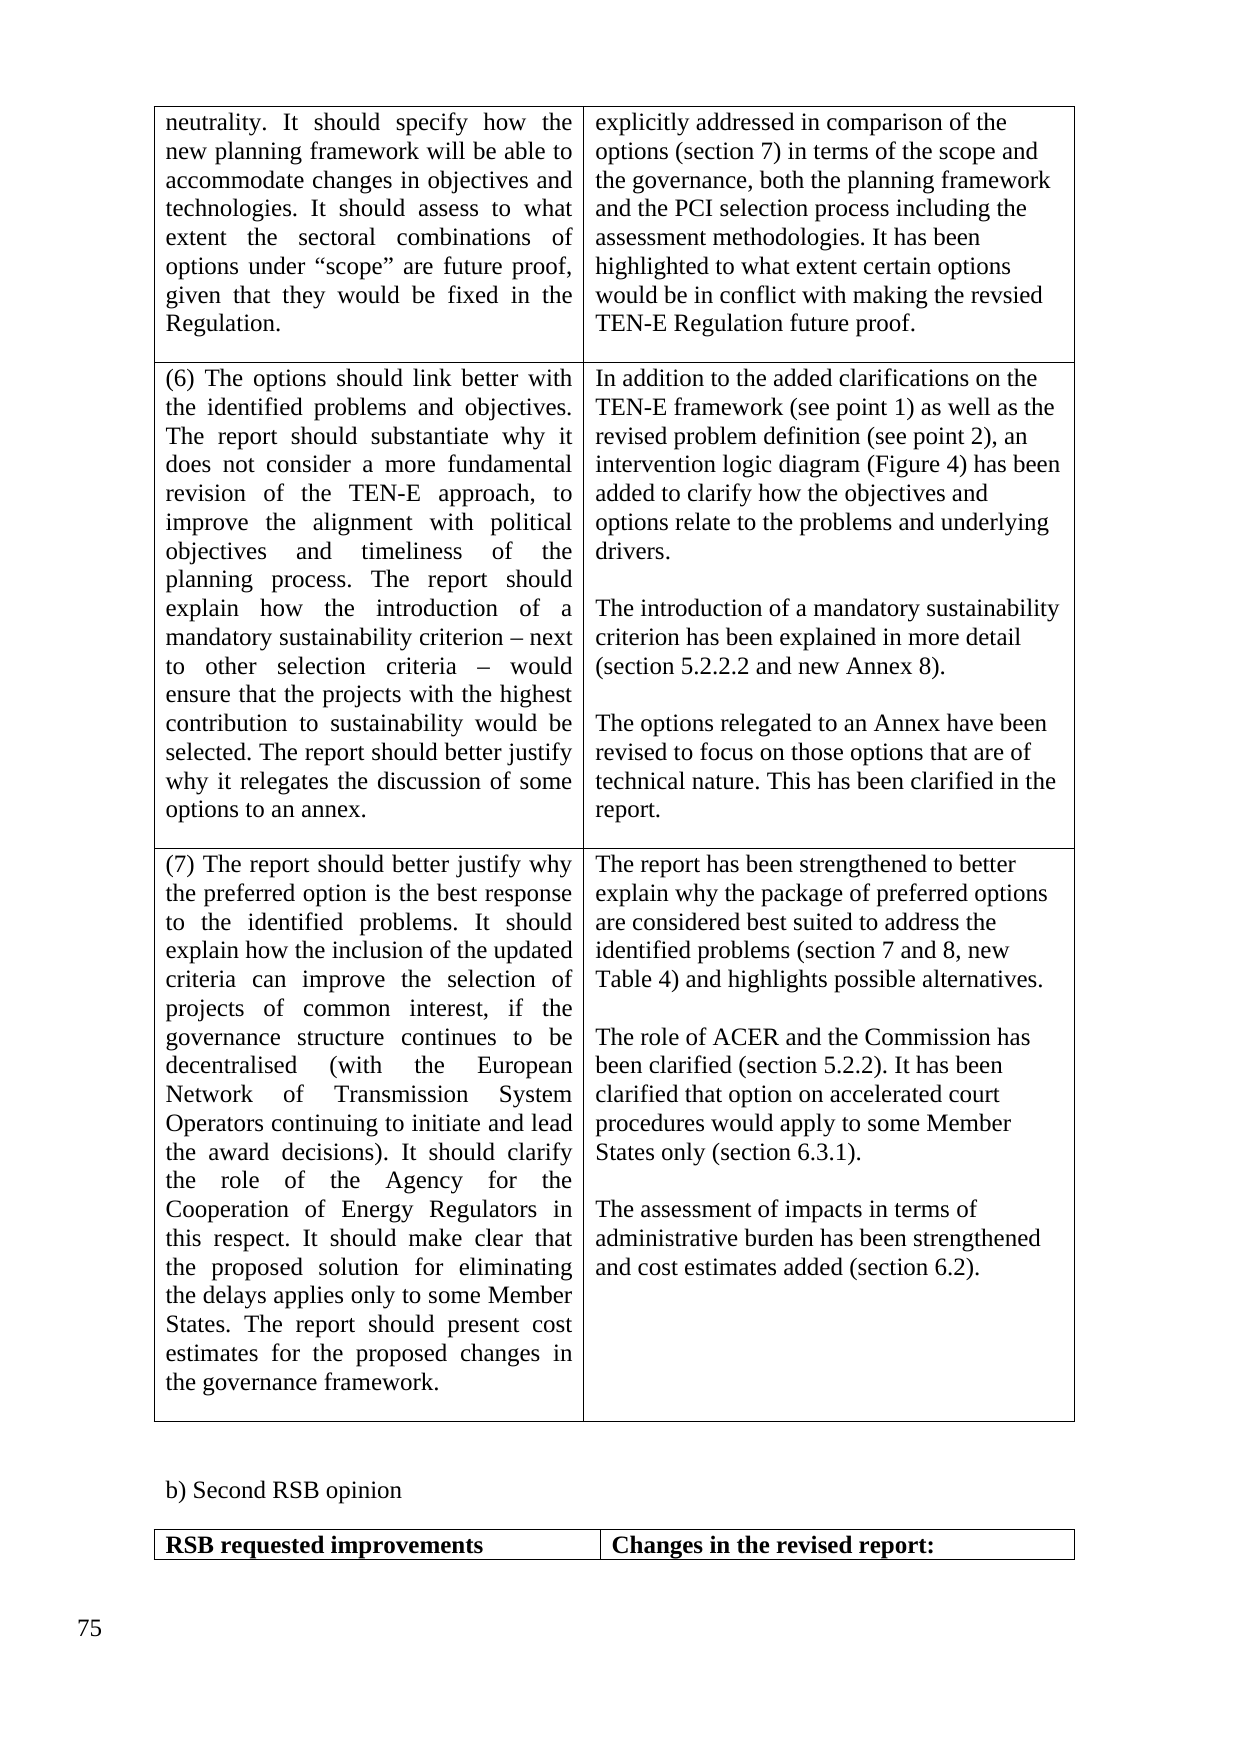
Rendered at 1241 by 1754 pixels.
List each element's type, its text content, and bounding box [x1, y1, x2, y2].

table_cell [155, 107, 583, 362]
table_cell (6) The options should link better with the identified problems and objectives. The report should substantiate why it does not consider a more fundamental revision of the TEN-E approach, to improve the alignment with political objectives and timeliness of the planning process. The report should explain how the introduction of a mandatory sustainability criterion – next to other selection criteria – would ensure that the projects with the highest contribution to sustainability would be selected. The report should better justify why it relegates the discussion of some options to an annex. [155, 363, 583, 848]
table_cell In addition to the added clarifications on the TEN-E framework (see point 1) as well as the revised problem definition (see point 2), an intervention logic diagram (Figure 4) has been added to clarify how the objectives and options relate to the problems and underlying drivers. The introduction of a mandatory sustainability criterion has been explained in more detail (section 5.2.2.2 and new Annex 8). The options relegated to an Annex have been revised to focus on those options that are of technical nature. This has been clarified in the report. [584, 363, 1074, 848]
table_cell (7) The report should better justify why the preferred option is the best response to the identified problems. It should explain how the inclusion of the updated criteria can improve the selection of projects of common interest, if the governance structure continues to be decentralised (with the European Network of Transmission System Operators continuing to initiate and lead the award decisions). It should clarify the role of the Agency for the Cooperation of Energy Regulators in this respect. It should make clear that the proposed solution for eliminating the delays applies only to some Member States. The report should present cost estimates for the proposed changes in the governance framework. [155, 849, 583, 1421]
text b) Second RSB opinion [165, 1475, 1063, 1504]
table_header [601, 1530, 1074, 1559]
table_cell The report has been strengthened to better explain why the package of preferred options are considered best suited to address the identified problems (section 7 and 8, new Table 4) and highlights possible alternatives. The role of ACER and the Commission has been clarified (section 5.2.2). It has been clarified that option on accelerated court procedures would apply to some Member States only (section 6.3.1). The assessment of impacts in terms of administrative burden has been strengthened and cost estimates added (section 6.2). [584, 849, 1074, 1421]
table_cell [584, 107, 1074, 362]
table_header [155, 1530, 600, 1559]
